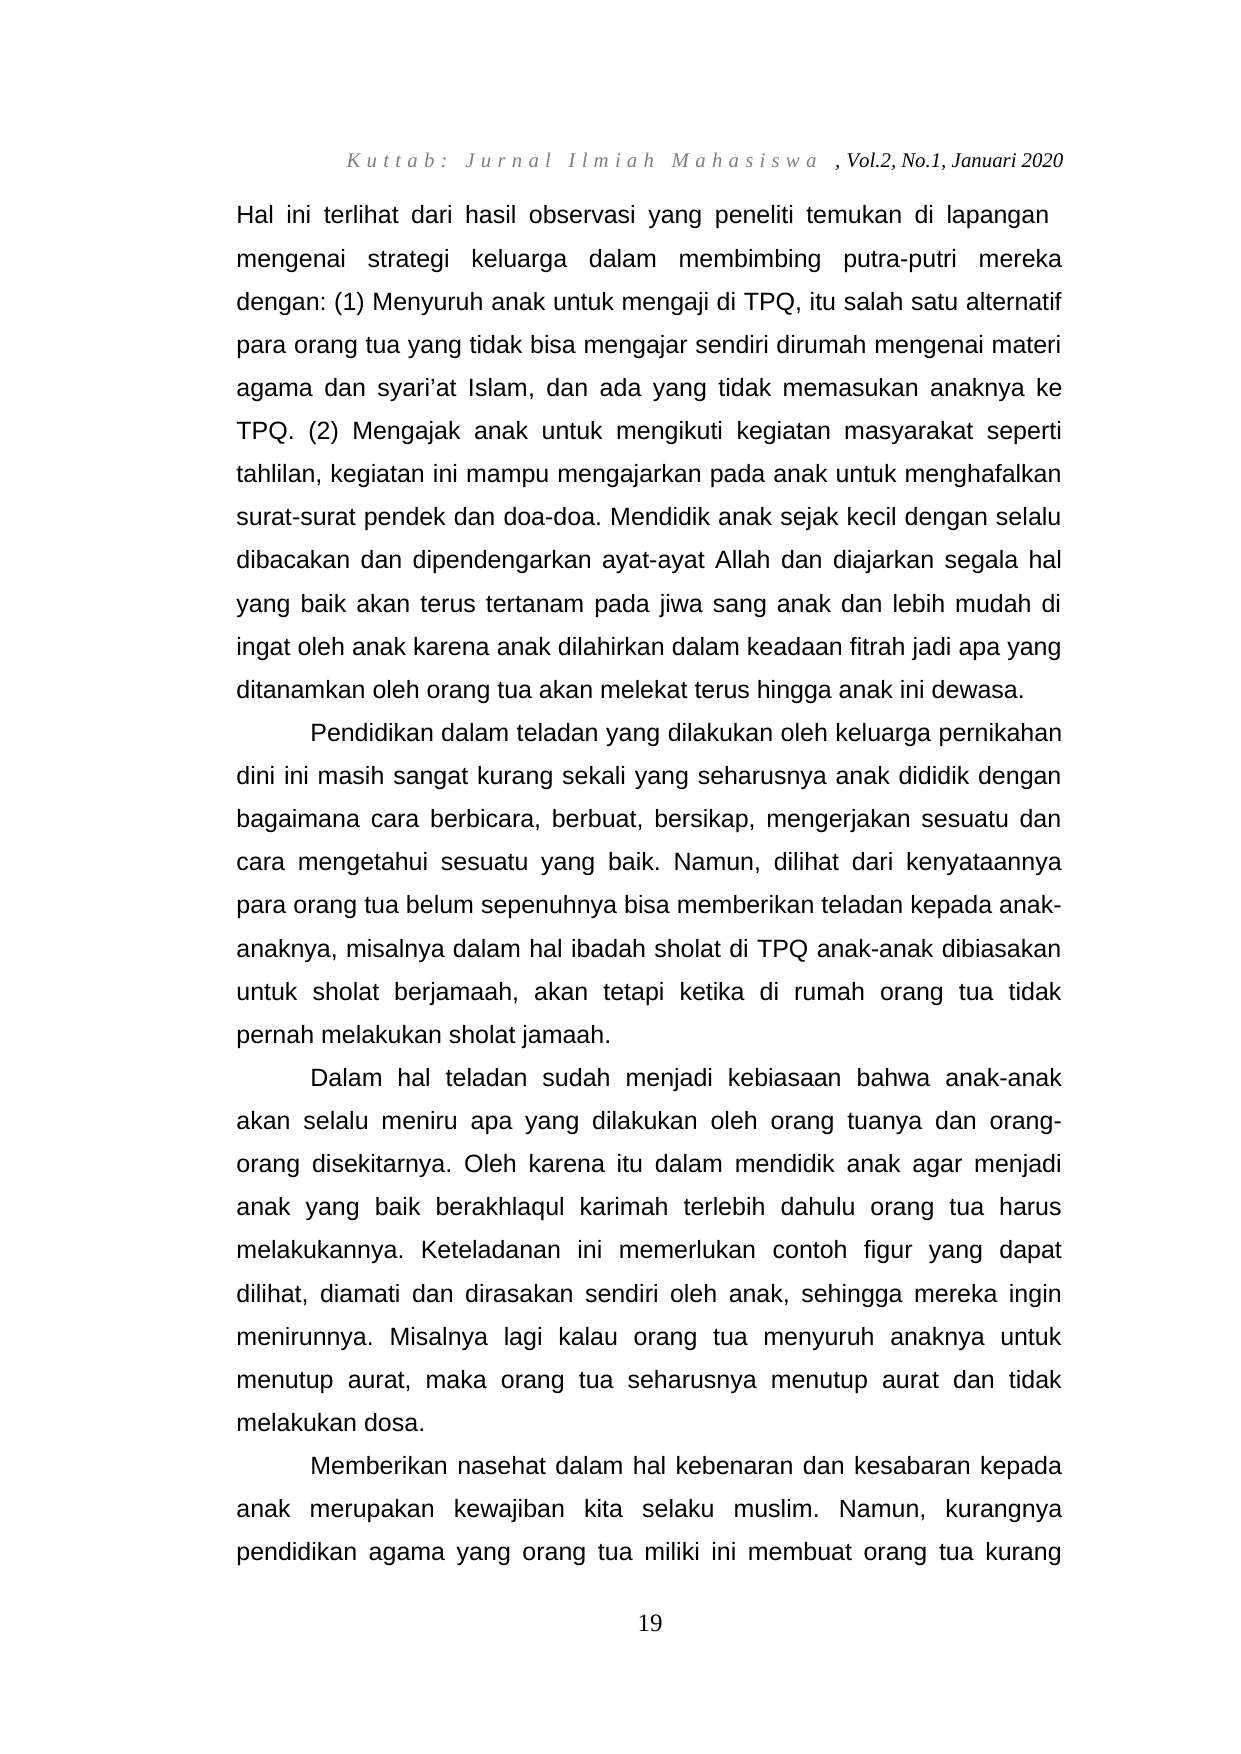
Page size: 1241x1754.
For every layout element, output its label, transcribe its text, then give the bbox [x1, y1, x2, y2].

text Dalam hal teladan sudah menjadi kebiasaan bahwa anak-anak akan selalu meniru apa yang dilakukan oleh orang tuanya dan orang-orang disekitarnya. Oleh karena itu dalam mendidik anak agar menjadi anak yang baik berakhlaqul karimah terlebih dahulu orang tua harus melakukannya. Keteladanan ini memerlukan contoh figur yang dapat dilihat, diamati dan dirasakan sendiri oleh anak, sehingga mereka ingin menirunnya. Misalnya lagi kalau orang tua menyuruh anaknya untuk menutup aurat, maka orang tua seharusnya menutup aurat dan tidak melakukan dosa. [236, 1063, 1063, 1437]
text Pendidikan dalam teladan yang dilakukan oleh keluarga pernikahan dini ini masih sangat kurang sekali yang seharusnya anak dididik dengan bagaimana cara berbicara, berbuat, bersikap, mengerjakan sesuatu dan cara mengetahui sesuatu yang baik. Namun, dilihat dari kenyataannya para orang tua belum sepenuhnya bisa memberikan teladan kepada anak-anaknya, misalnya dalam hal ibadah sholat di TPQ anak-anak dibiasakan untuk sholat berjamaah, akan tetapi ketika di rumah orang tua tidak pernah melakukan sholat jamaah. [236, 718, 1063, 1049]
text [236, 1451, 1063, 1566]
text Hal ini terlihat dari hasil observasi yang peneliti temukan di lapangan mengenai strategi keluarga dalam membimbing putra-putri mereka dengan: (1) Menyuruh anak untuk mengaji di TPQ, itu salah satu alternatif para orang tua yang tidak bisa mengajar sendiri dirumah mengenai materi agama dan syari’at Islam, dan ada yang tidak memasukan anaknya ke TPQ. (2) Mengajak anak untuk mengikuti kegiatan masyarakat seperti tahlilan, kegiatan ini mampu mengajarkan pada anak untuk menghafalkan surat-surat pendek dan doa-doa. Mendidik anak sejak kecil dengan selalu dibacakan dan dipendengarkan ayat-ayat Allah dan diajarkan segala hal yang baik akan terus tertanam pada jiwa sang anak dan lebih mudah di ingat oleh anak karena anak dilahirkan dalam keadaan fitrah jadi apa yang ditanamkan oleh orang tua akan melekat terus hingga anak ini dewasa. [236, 201, 1063, 704]
